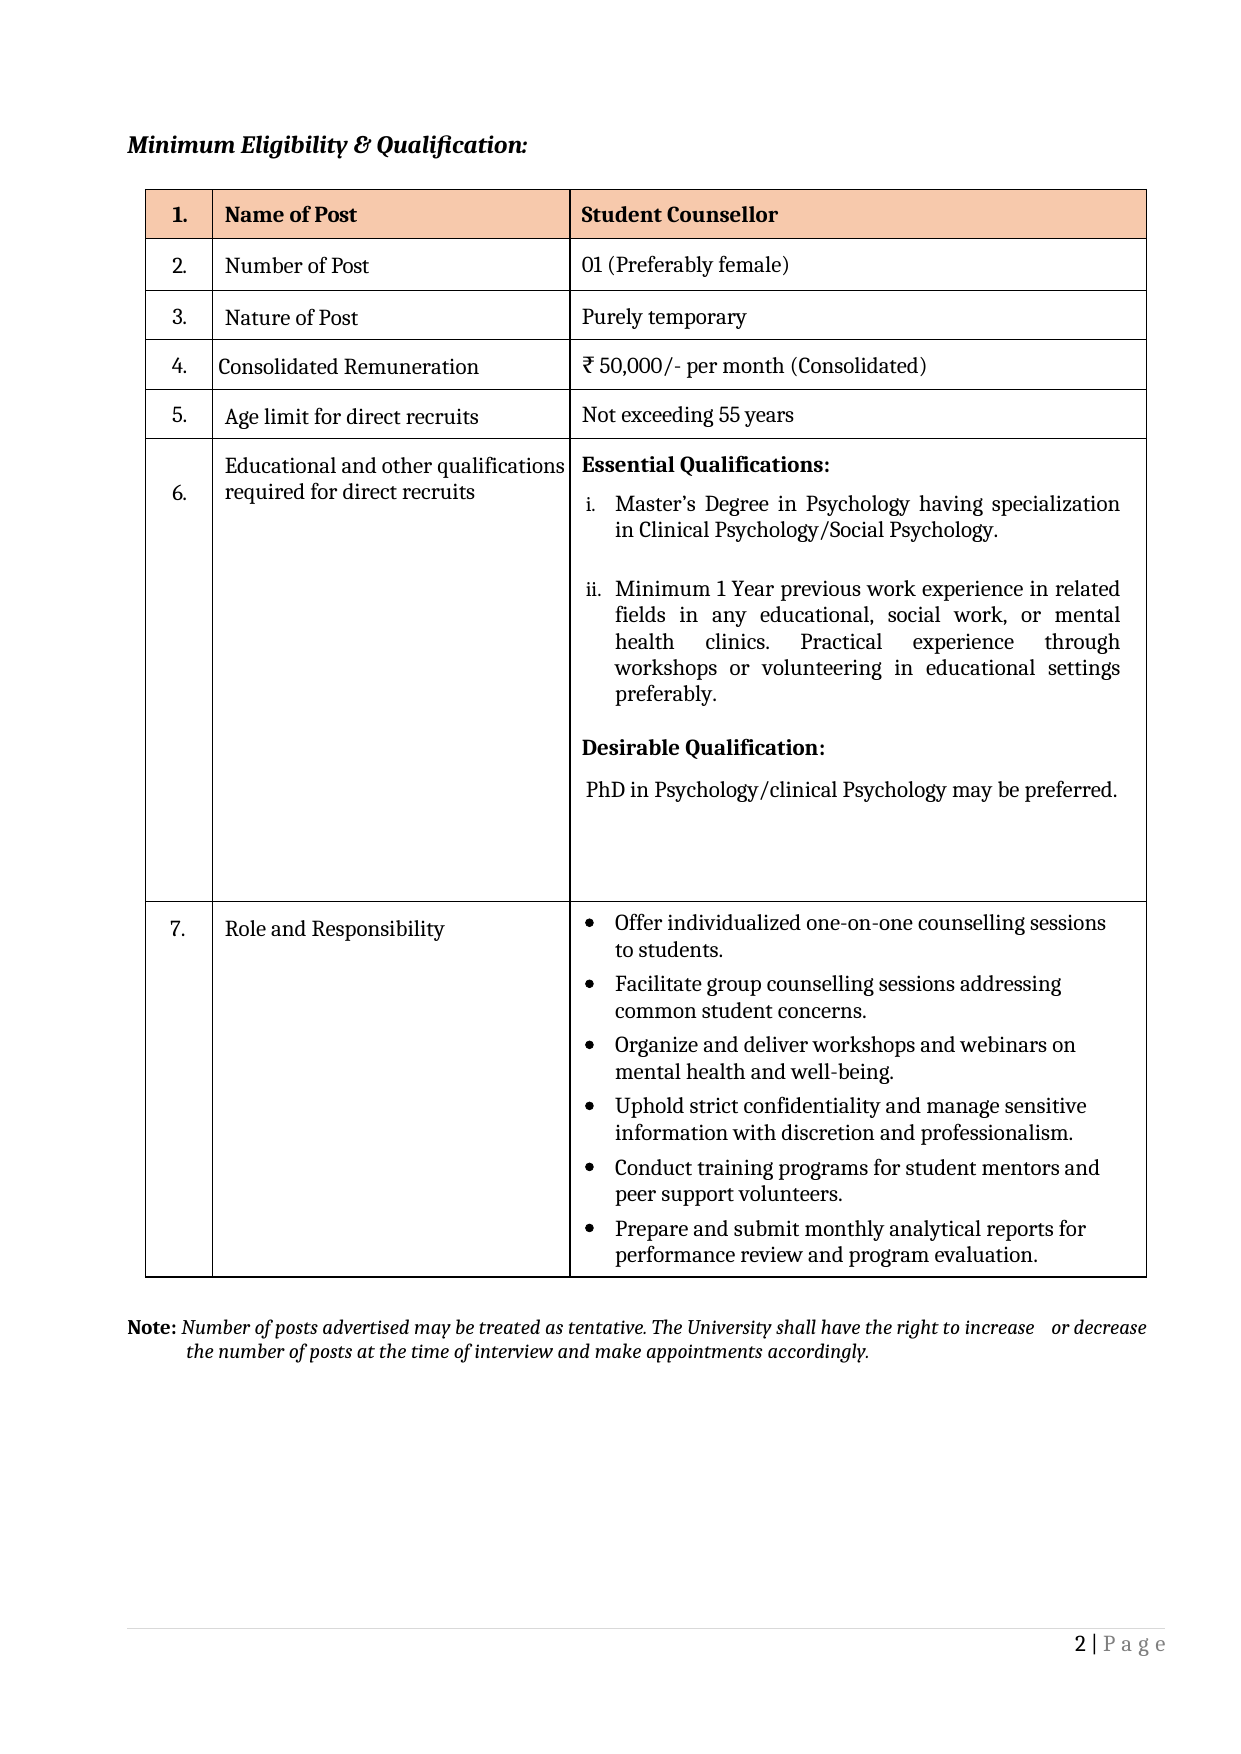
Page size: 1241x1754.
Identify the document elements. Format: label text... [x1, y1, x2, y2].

table_cell Offer individualized one-on-one counselling sessions to students. Facilitate group counselling sessions addressing common student concerns. Organize and deliver workshops and webinars on mental health and well-being. Uphold strict confidentiality and manage sensitive information with discretion and professionalism. Conduct training programs for student mentors and peer support volunteers. Prepare and submit monthly analytical reports for performance review and program evaluation. [571, 902, 1146, 1276]
table_cell 01 (Preferably female) [571, 239, 1146, 290]
table_header 1. [146, 190, 212, 238]
table_cell 4. [146, 340, 212, 389]
table_cell 3. [146, 291, 212, 339]
table_cell [146, 902, 212, 1276]
table_cell Consolidated Remuneration [213, 340, 569, 389]
table_cell Purely temporary [571, 291, 1146, 339]
table_cell Educational and other qualifications required for direct recruits [213, 439, 569, 901]
text Minimum Eligibility & Qualification: [127, 131, 1165, 160]
text Note: Number of posts advertised may be treated as tentative. The University shall have the right to increase or decrease the number of posts at the time of interview and make appointments accordingly. [127, 1315, 1160, 1363]
table_header Student Counsellor [571, 190, 1146, 238]
table_cell Not exceeding 55 years [571, 390, 1146, 438]
table_cell Age limit for direct recruits [213, 390, 569, 438]
table_cell 5. [146, 390, 212, 438]
table_cell Role and Responsibility [213, 902, 569, 1276]
table_cell Essential Qualifications: Master’s Degree in Psychology having specialization in Clinical Psychology/Social Psychology. Minimum 1 Year previous work experience in related fields in any educational, social work, or mental health clinics. Practical experience through workshops or volunteering in educational settings preferably. Desirable Qualification: PhD in Psychology/clinical Psychology may be preferred. [571, 439, 1146, 901]
table_cell 6. [146, 439, 212, 901]
table_cell ₹ 50,000/- per month (Consolidated) [571, 340, 1146, 389]
table_cell Number of Post [213, 239, 569, 290]
table_header Name of Post [213, 190, 569, 238]
table_cell Nature of Post [213, 291, 569, 339]
table_cell 2. [146, 239, 212, 290]
